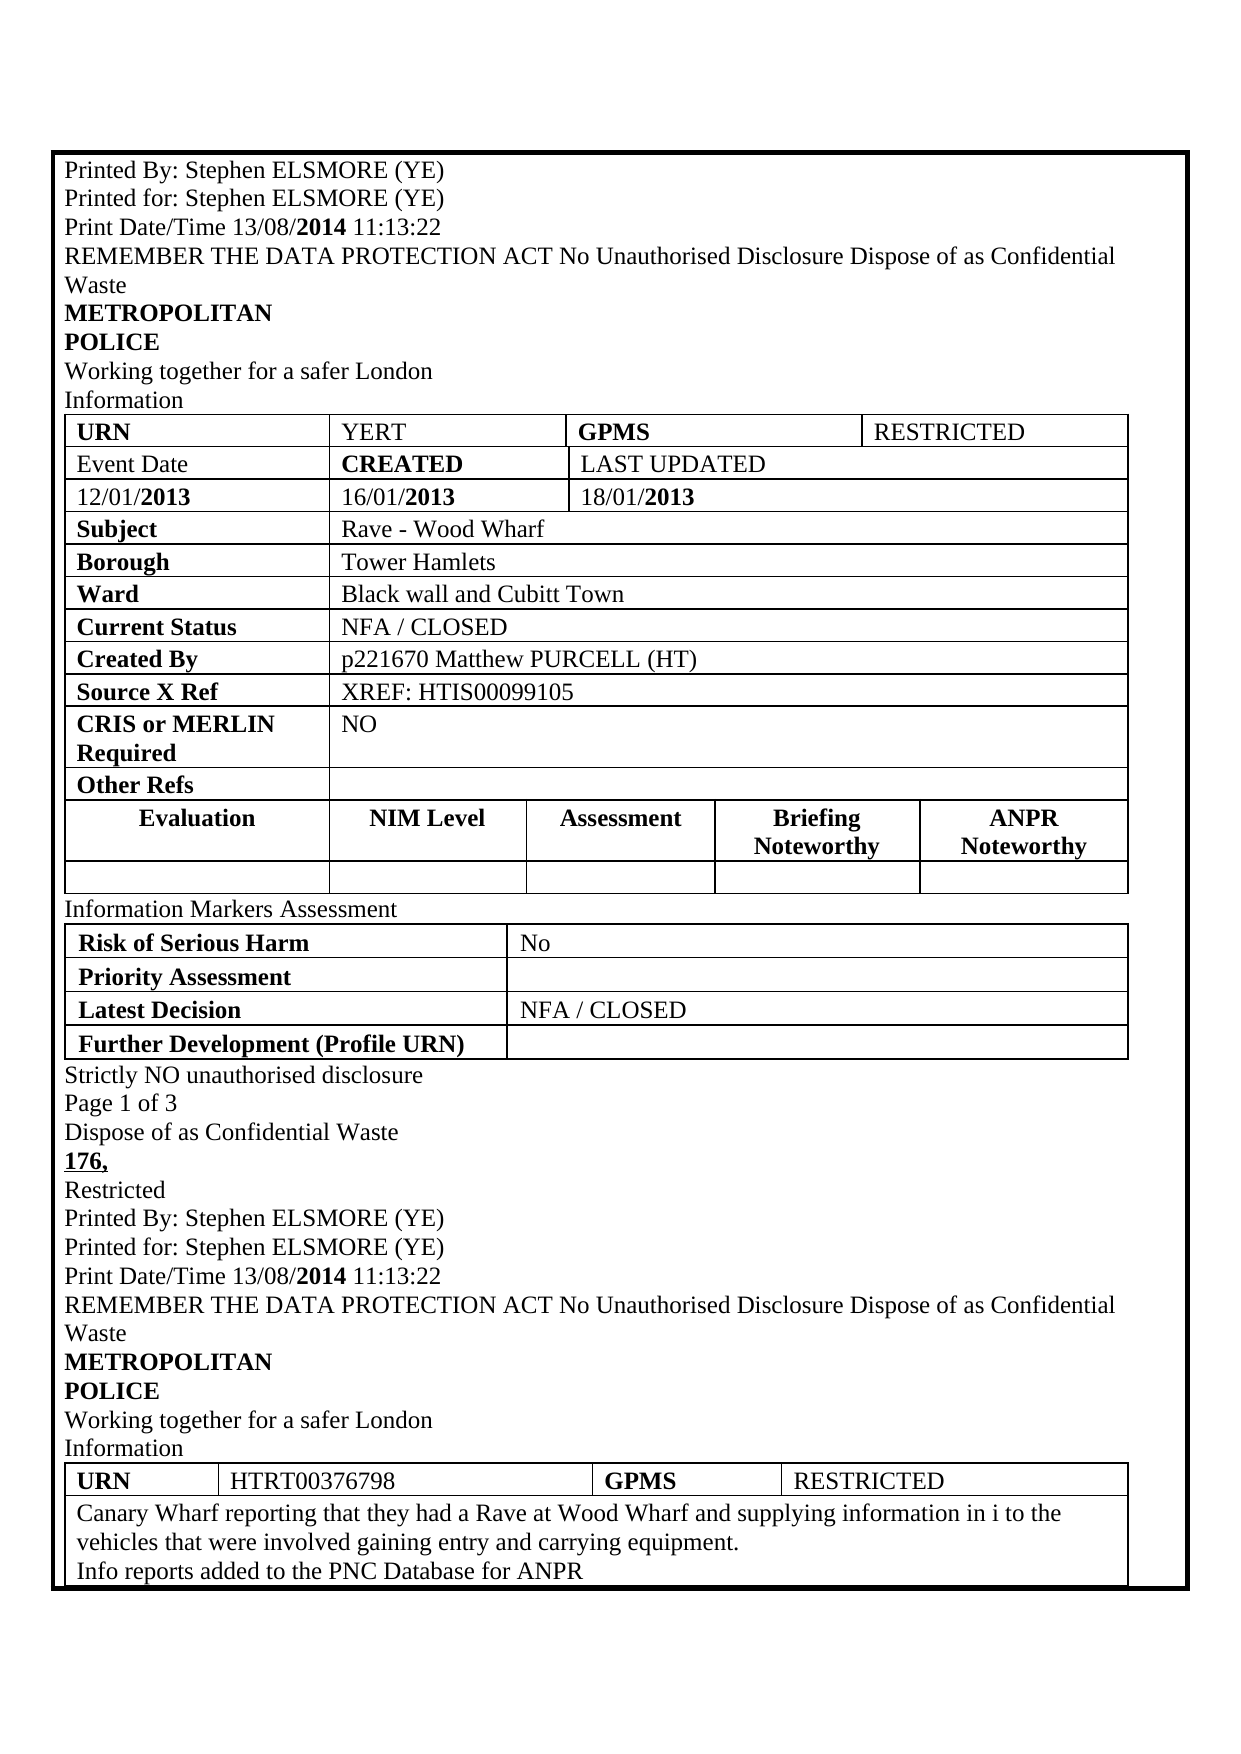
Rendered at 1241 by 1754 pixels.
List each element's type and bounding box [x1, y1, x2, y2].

table_cell [55, 155, 1185, 1586]
